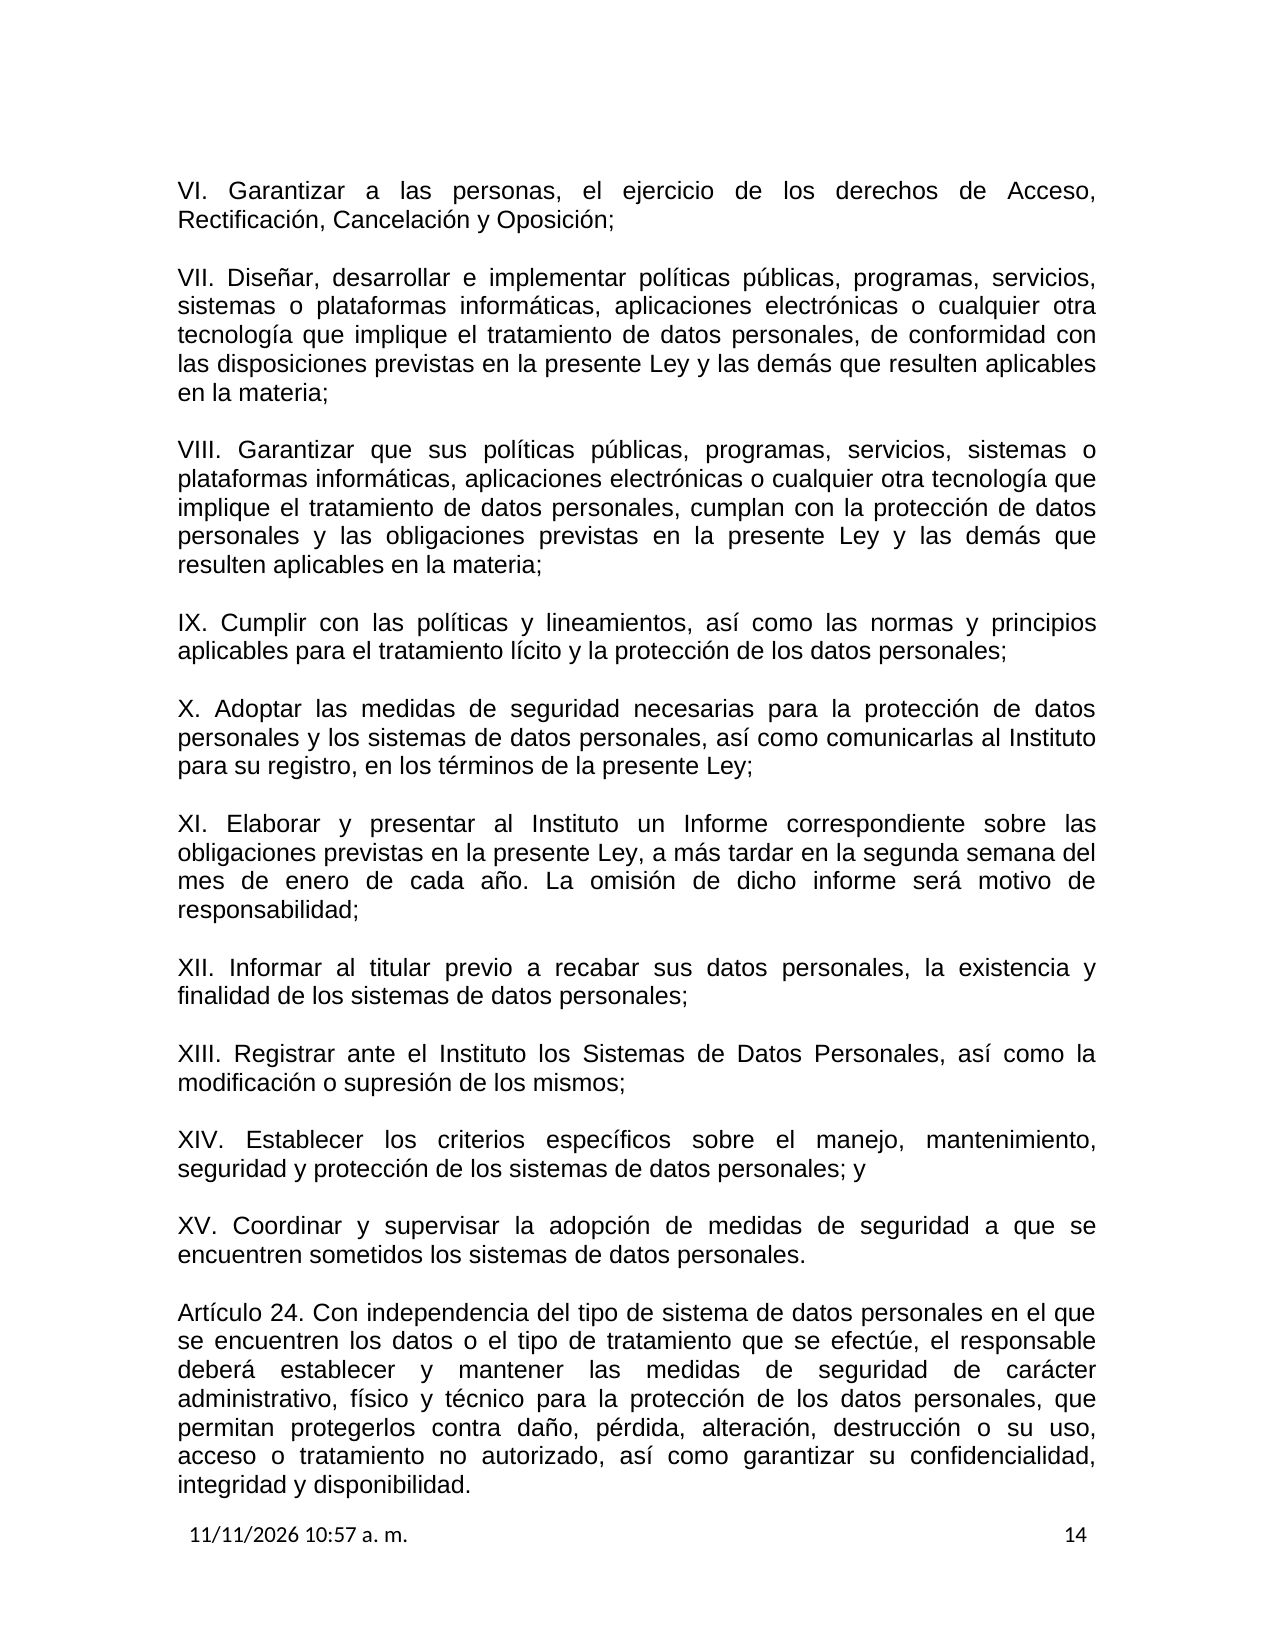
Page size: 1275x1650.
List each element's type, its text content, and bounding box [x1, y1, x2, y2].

text IX. Cumplir con las políticas y lineamientos, así como las normas y principios aplicables para el tratamiento lícito y la protección de los datos personales; [177, 608, 1098, 665]
text XIV. Establecer los criterios específicos sobre el manejo, mantenimiento, seguridad y protección de los sistemas de datos personales; y [177, 1125, 1098, 1183]
text XIII. Registrar ante el Instituto los Sistemas de Datos Personales, así como la modificación o supresión de los mismos; [177, 1039, 1098, 1096]
text XII. Informar al titular previo a recabar sus datos personales, la existencia y finalidad de los sistemas de datos personales; [177, 953, 1098, 1010]
text Artículo 24. Con independencia del tipo de sistema de datos personales en el que se encuentren los datos o el tipo de tratamiento que se efectúe, el responsable deberá establecer y mantener las medidas de seguridad de carácter administrativo, físico y técnico para la protección de los datos personales, que permitan protegerlos contra daño, pérdida, alteración, destrucción o su uso, acceso o tratamiento no autorizado, así como garantizar su confidencialidad, integridad y disponibilidad. [177, 1298, 1098, 1499]
text VII. Diseñar, desarrollar e implementar políticas públicas, programas, servicios, sistemas o plataformas informáticas, aplicaciones electrónicas o cualquier otra tecnología que implique el tratamiento de datos personales, de conformidad con las disposiciones previstas en la presente Ley y las demás que resulten aplicables en la materia; [177, 263, 1098, 406]
text XI. Elaborar y presentar al Instituto un Informe correspondiente sobre las obligaciones previstas en la presente Ley, a más tardar en la segunda semana del mes de enero de cada año. La omisión de dicho informe será motivo de responsabilidad; [177, 809, 1098, 924]
text VIII. Garantizar que sus políticas públicas, programas, servicios, sistemas o plataformas informáticas, aplicaciones electrónicas o cualquier otra tecnología que implique el tratamiento de datos personales, cumplan con la protección de datos personales y las obligaciones previstas en la presente Ley y las demás que resulten aplicables en la materia; [177, 435, 1098, 579]
text XV. Coordinar y supervisar la adopción de medidas de seguridad a que se encuentren sometidos los sistemas de datos personales. [177, 1211, 1098, 1269]
text VI. Garantizar a las personas, el ejercicio de los derechos de Acceso, Rectificación, Cancelación y Oposición; [177, 176, 1098, 234]
text X. Adoptar las medidas de seguridad necesarias para la protección de datos personales y los sistemas de datos personales, así como comunicarlas al Instituto para su registro, en los términos de la presente Ley; [177, 694, 1098, 780]
